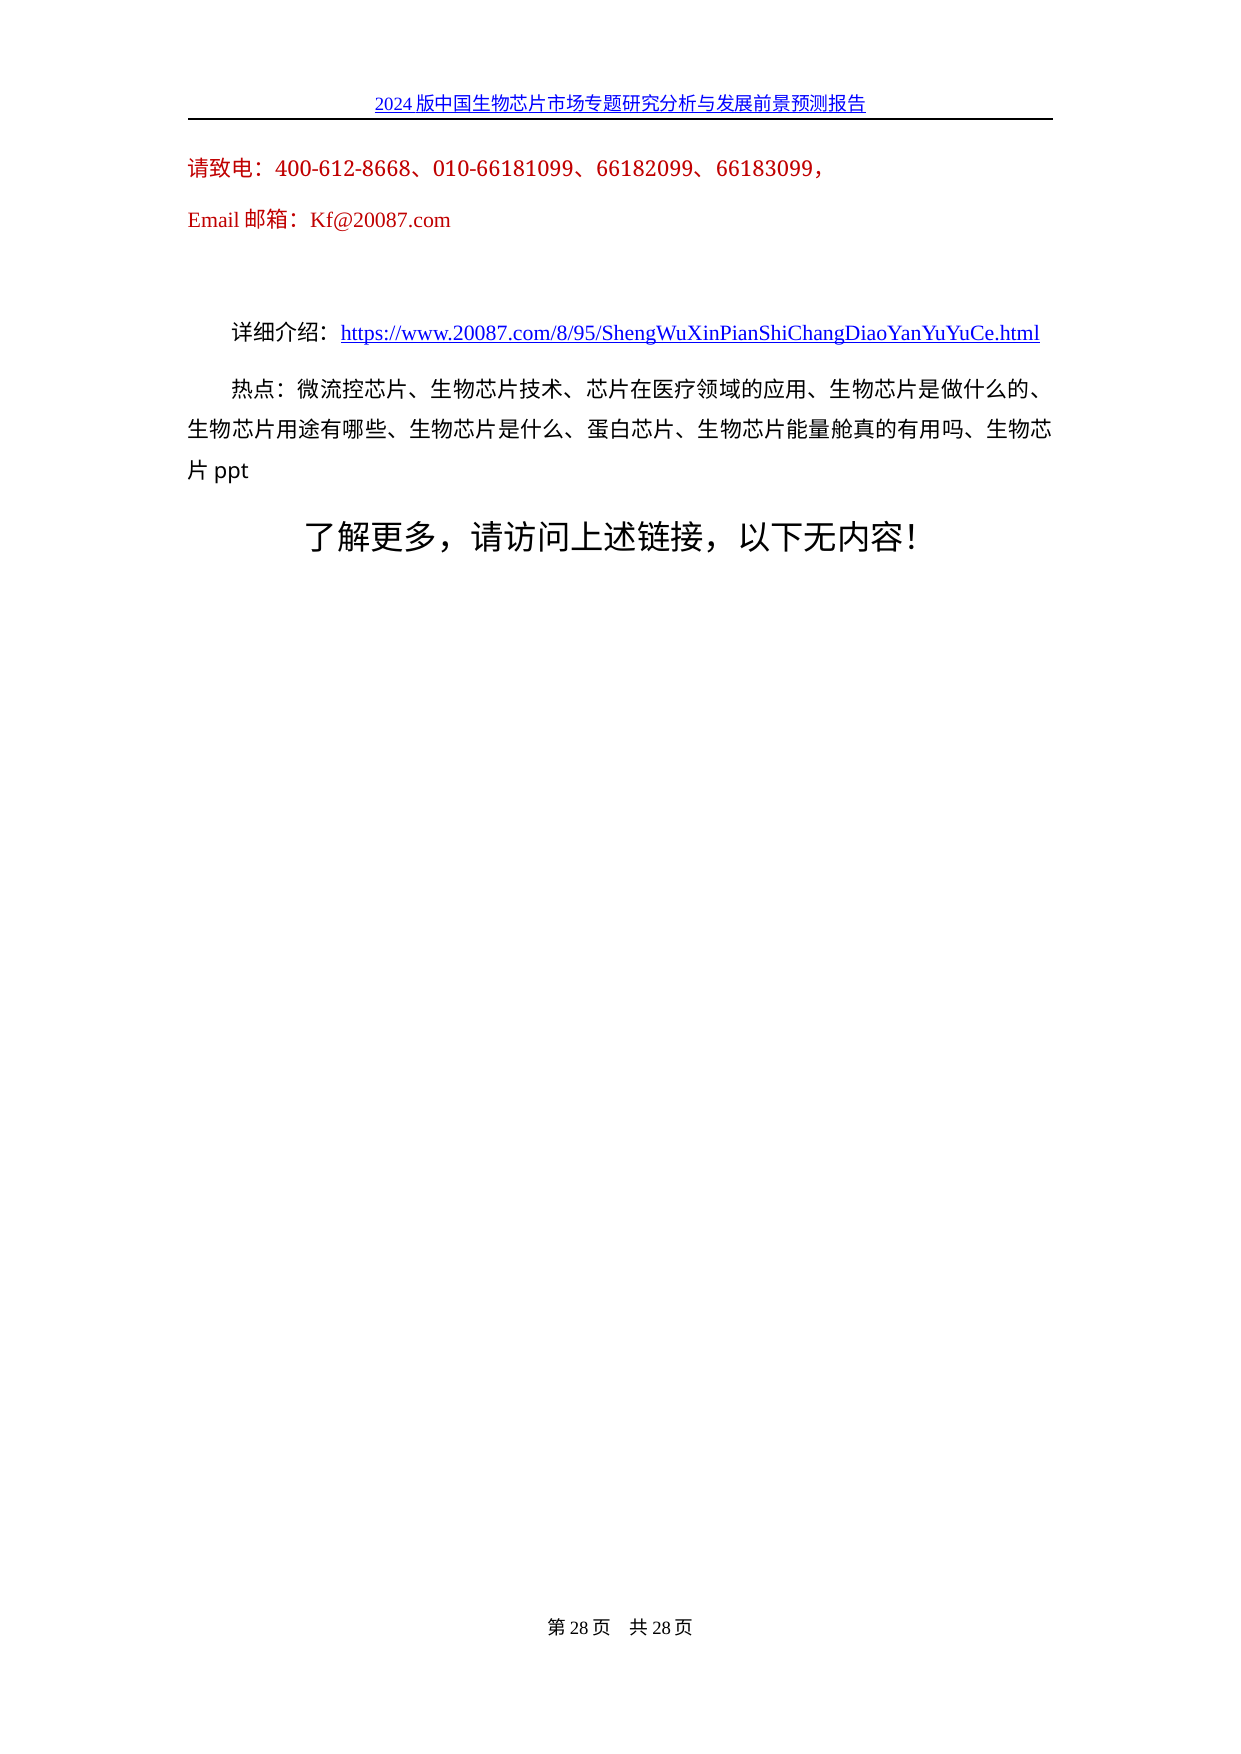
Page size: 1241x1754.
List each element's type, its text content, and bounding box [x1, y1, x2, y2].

text 热点：微流控芯片、生物芯片技术、芯片在医疗领域的应用、生物芯片是做什么的、生物芯片用途有哪些、生物芯片是什么、蛋白芯片、生物芯片能量舱真的有用吗、生物芯片ppt [187, 371, 1053, 485]
text 详细介绍：https://www.20087.com/8/95/ShengWuXinPianShiChangDiaoYanYuYuCe.html [187, 315, 1053, 347]
text Email邮箱：Kf@20087.com [187, 202, 1053, 234]
title 了解更多，请访问上述链接，以下无内容！ [187, 503, 1053, 568]
text 请致电：400-612-8668、010-66181099、66182099、66183099， [187, 150, 1053, 183]
